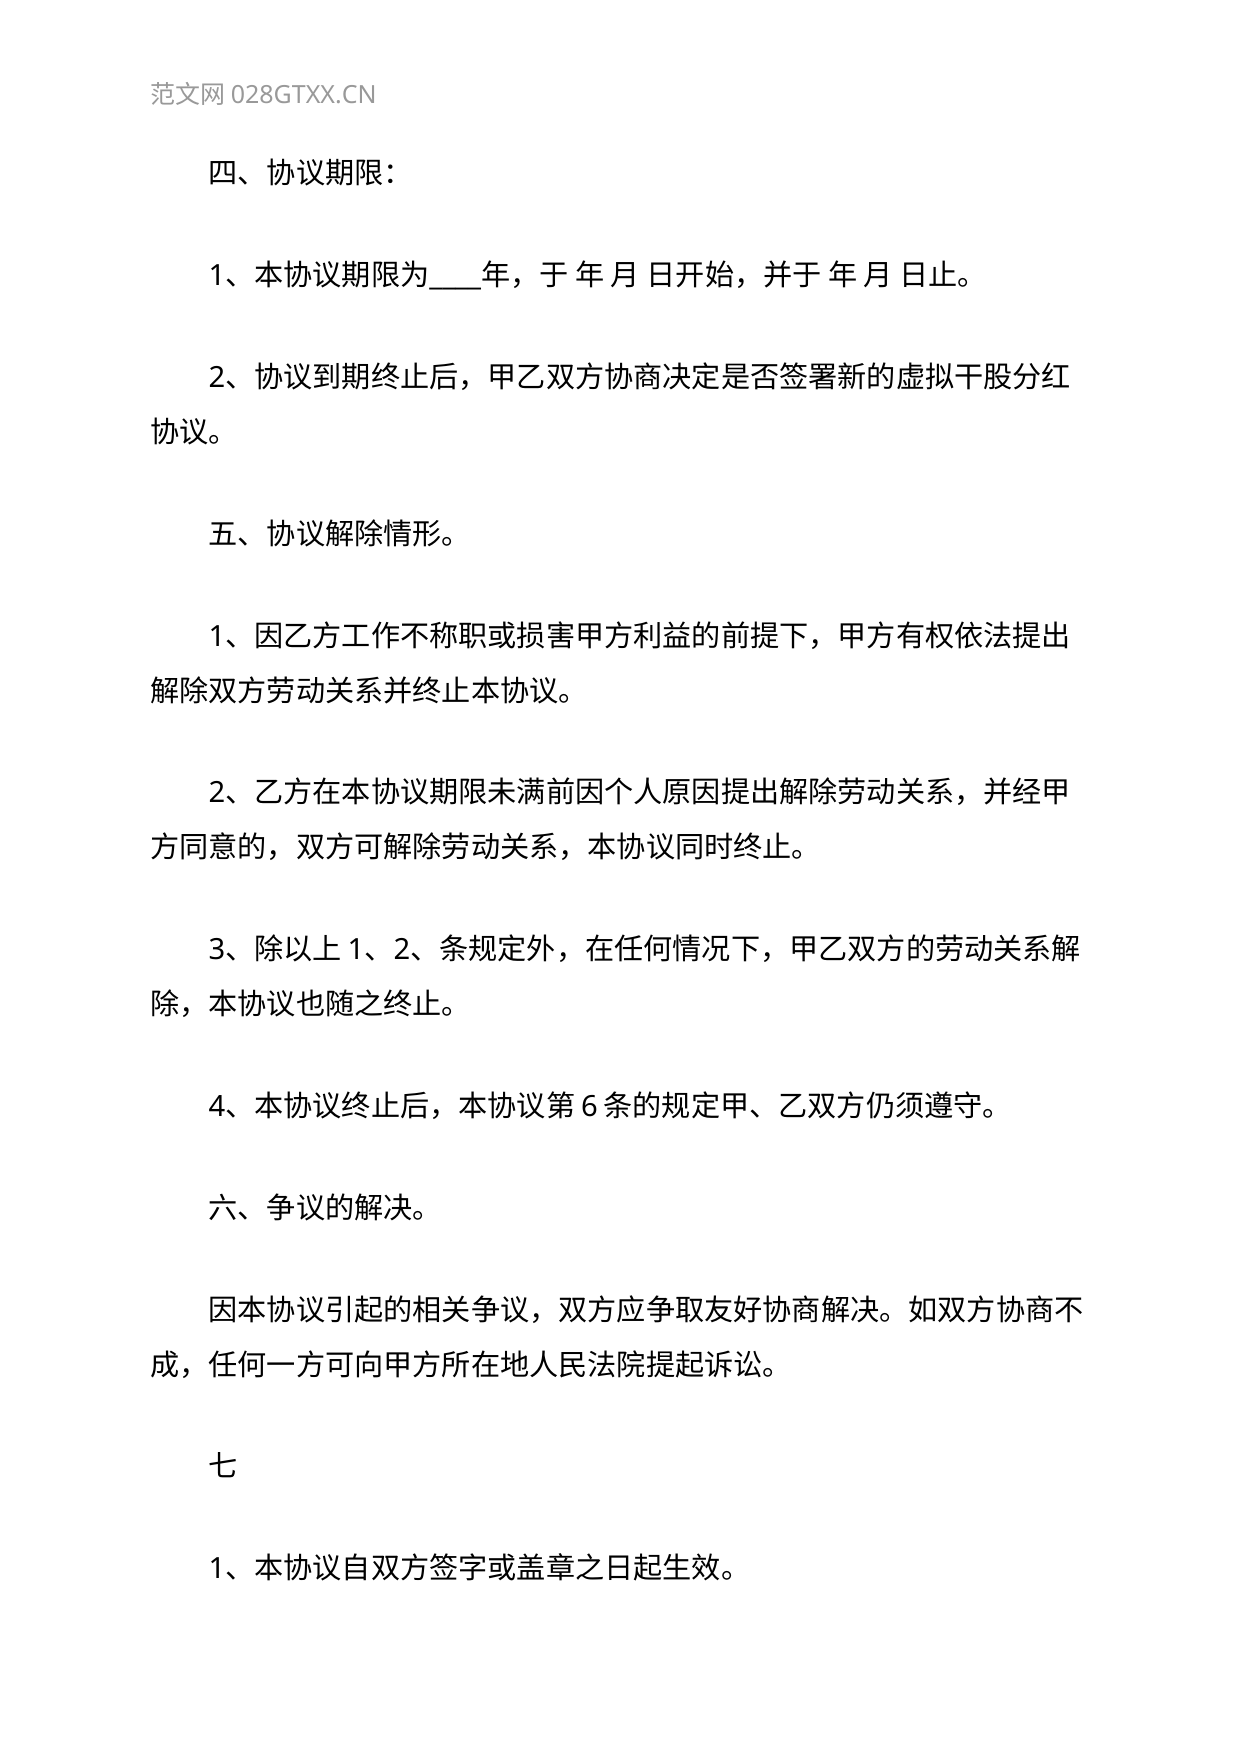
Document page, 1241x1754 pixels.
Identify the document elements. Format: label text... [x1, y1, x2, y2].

text 1、因乙方工作不称职或损害甲方利益的前提下，甲方有权依法提出解除双方劳动关系并终止本协议。 [150, 612, 1090, 709]
text 五、协议解除情形。 [150, 511, 1090, 553]
text 六、争议的解决。 [150, 1184, 1090, 1227]
text 四、协议期限： [150, 150, 1090, 192]
text 1、本协议期限为____年，于 年 月 日开始，并于 年 月 日止。 [150, 252, 1090, 294]
text 1、本协议自双方签字或盖章之日起生效。 [150, 1545, 1090, 1587]
text 因本协议引起的相关争议，双方应争取友好协商解决。如双方协商不成，任何一方可向甲方所在地人民法院提起诉讼。 [150, 1286, 1090, 1383]
text 七 [150, 1443, 1090, 1485]
text 2、协议到期终止后，甲乙双方协商决定是否签署新的虚拟干股分红协议。 [150, 354, 1090, 451]
text 2、乙方在本协议期限未满前因个人原因提出解除劳动关系，并经甲方同意的，双方可解除劳动关系，本协议同时终止。 [150, 769, 1090, 866]
text 4、本协议终止后，本协议第6条的规定甲、乙双方仍须遵守。 [150, 1083, 1090, 1125]
text 3、除以上1、2、条规定外，在任何情况下，甲乙双方的劳动关系解除，本协议也随之终止。 [150, 926, 1090, 1023]
